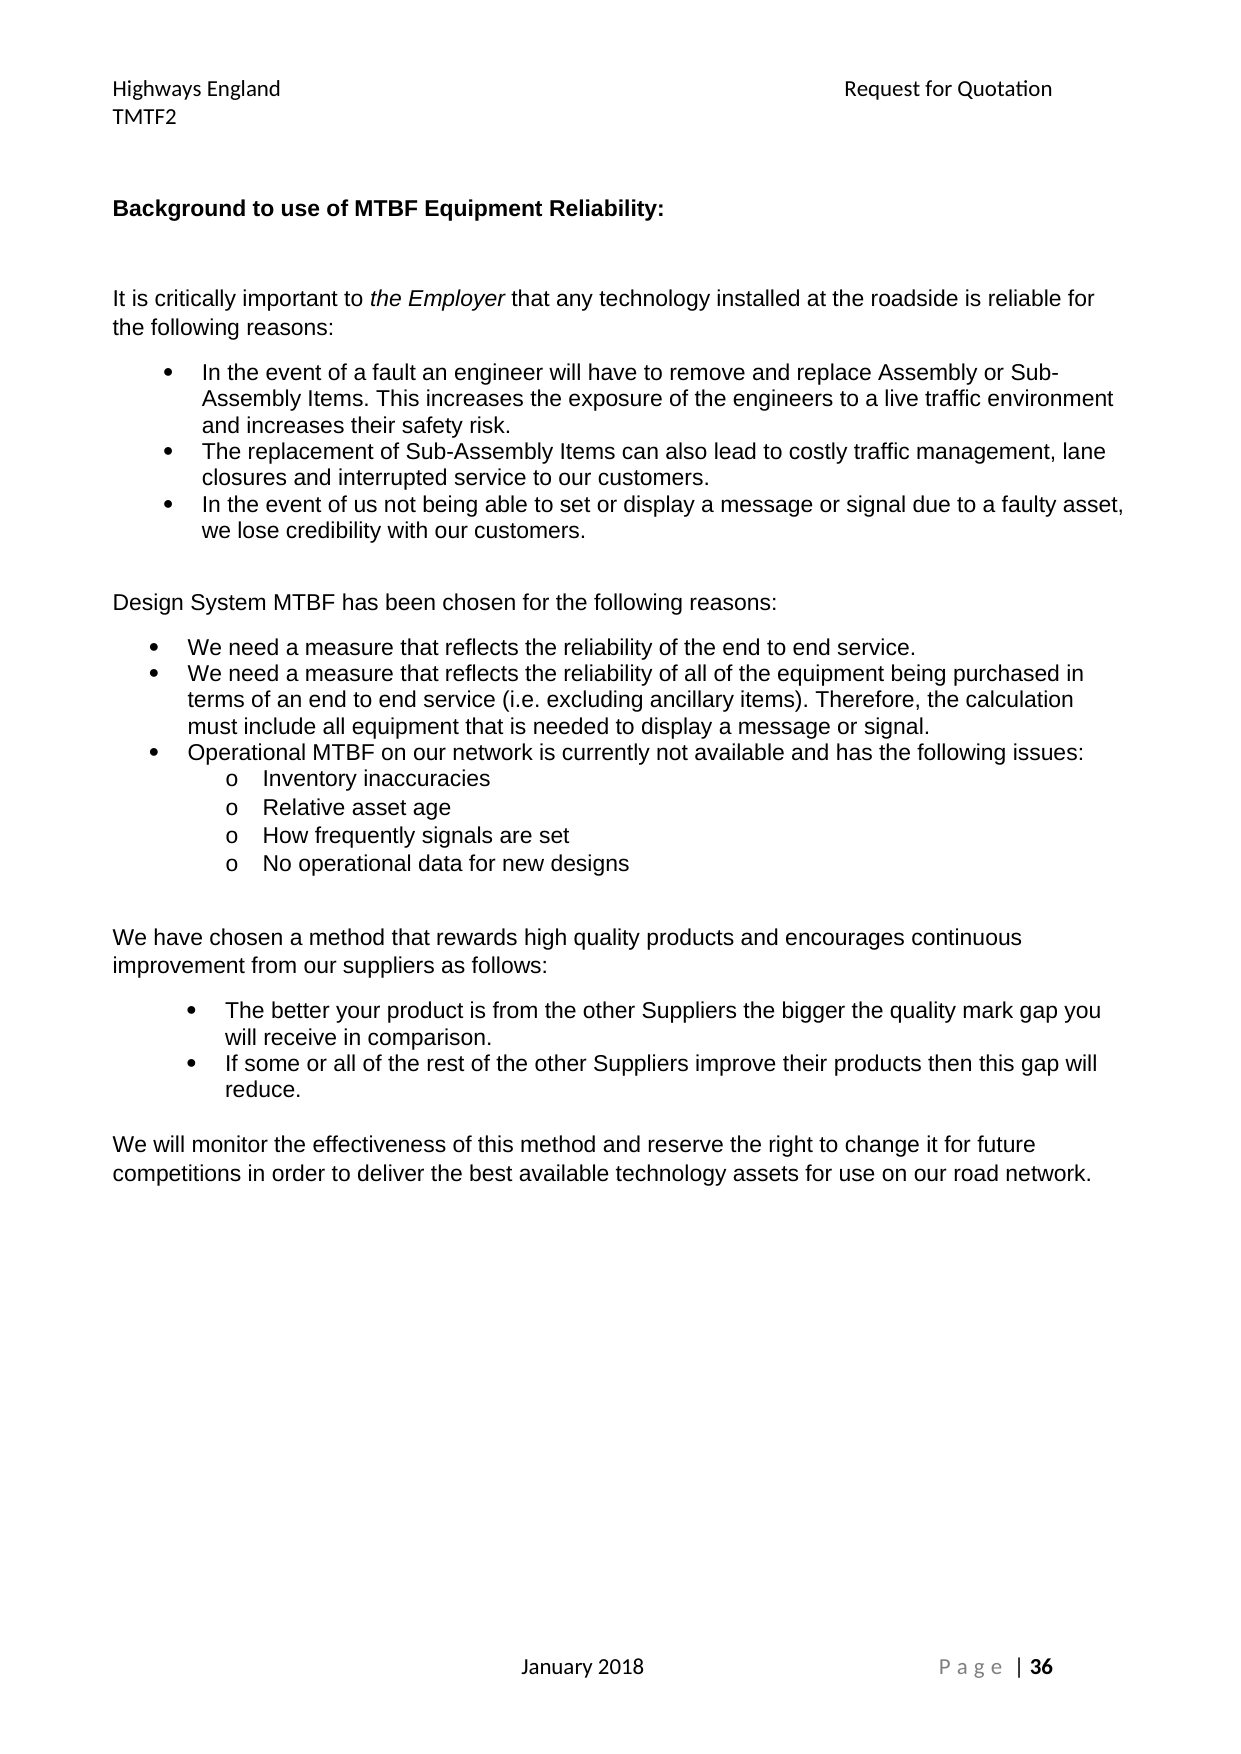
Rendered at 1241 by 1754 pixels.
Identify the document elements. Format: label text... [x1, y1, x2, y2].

list The better your product is from the other Suppliers the bigger the quality mark gap you will receive in comparison. [187, 997, 1128, 1050]
list No operational data for new designs [225, 850, 1128, 879]
list How frequently signals are set [225, 822, 1128, 850]
list In the event of a fault an engineer will have to remove and replace Assembly or Sub-Assembly Items. This increases the exposure of the engineers to a live traffic environment and increases their safety risk. [164, 359, 1128, 438]
text Background to use of MTBF Equipment Reliability: [112, 195, 1128, 221]
list Operational MTBF on our network is currently not available and has the following issues: [150, 739, 1128, 765]
list We need a measure that reflects the reliability of the end to end service. [150, 633, 1128, 660]
list We need a measure that reflects the reliability of all of the equipment being purchased in terms of an end to end service (i.e. excluding ancillary items). Therefore, the calculation must include all equipment that is needed to display a message or signal. [150, 660, 1128, 739]
list Relative asset age [225, 794, 1128, 822]
text It is critically important to the Employer that any technology installed at the roadside is reliable for the following reasons: [112, 285, 1128, 340]
list The replacement of Sub-Assembly Items can also lead to costly traffic management, lane closures and interrupted service to our customers. [164, 438, 1128, 491]
text Design System MTBF has been chosen for the following reasons: [112, 588, 1128, 615]
list Inventory inaccuracies [225, 765, 1128, 794]
list If some or all of the rest of the other Suppliers improve their products then this gap will reduce. [187, 1050, 1128, 1103]
list In the event of us not being able to set or display a message or signal due to a faulty asset, we lose credibility with our customers. [164, 491, 1128, 543]
text We will monitor the effectiveness of this method and reserve the right to change it for future competitions in order to deliver the best available technology assets for use on our road network. [112, 1131, 1128, 1186]
text We have chosen a method that rewards high quality products and encourages continuous improvement from our suppliers as follows: [112, 924, 1128, 978]
